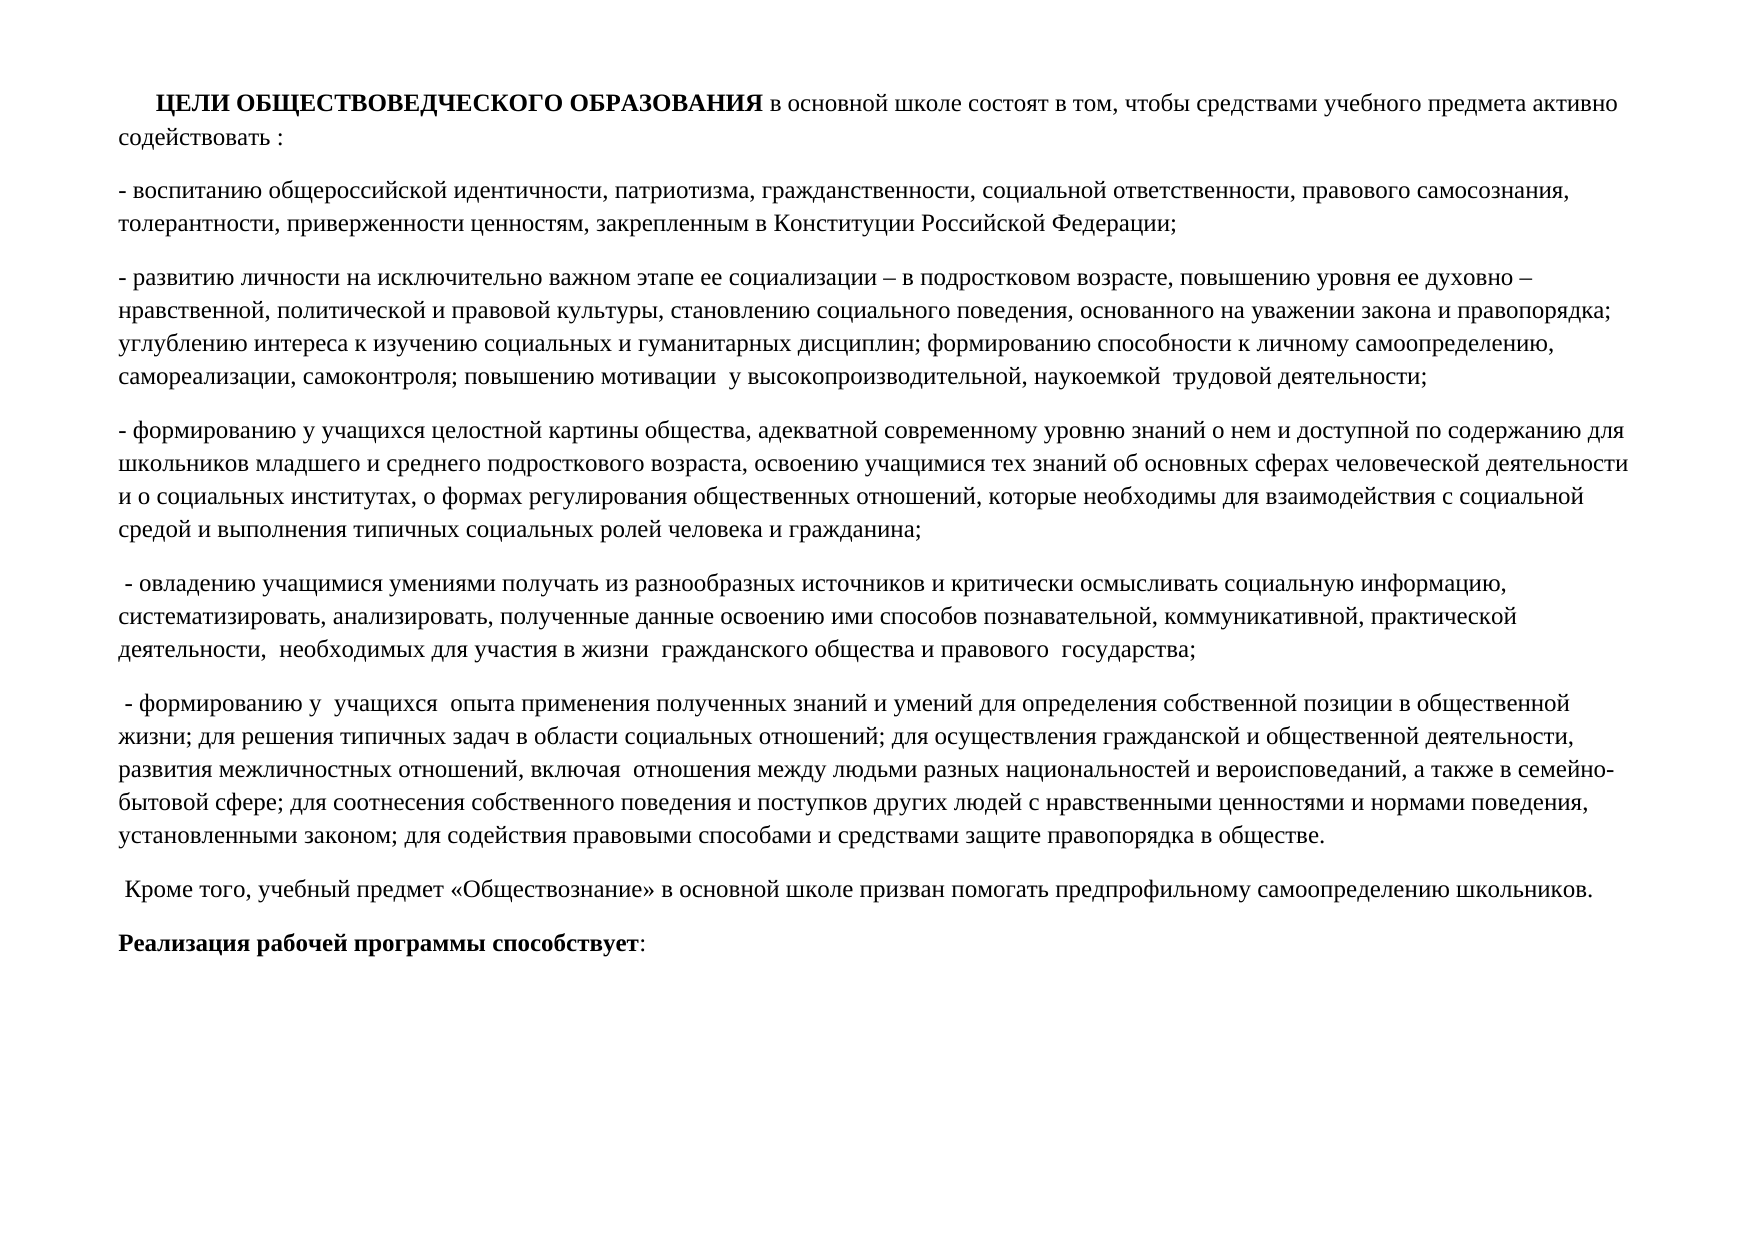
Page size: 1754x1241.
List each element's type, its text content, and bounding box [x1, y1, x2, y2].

text Реализация рабочей программы способствует: [118, 928, 1636, 957]
text - овладению учащимися умениями получать из разнообразных источников и критически осмысливать социальную информацию, систематизировать, анализировать, полученные данные освоению ими способов познавательной, коммуникативной, практической деятельности, необходимых для участия в жизни гражданского общества и правового государства; [118, 568, 1636, 663]
text Кроме того, учебный предмет «Обществознание» в основной школе призван помогать предпрофильному самоопределению школьников. [118, 874, 1636, 903]
text - развитию личности на исключительно важном этапе ее социализации – в подростковом возрасте, повышению уровня ее духовно – нравственной, политической и правовой культуры, становлению социального поведения, основанного на уважении закона и правопорядка; углублению интереса к изучению социальных и гуманитарных дисциплин; формированию способности к личному самоопределению, самореализации, самоконтроля; повышению мотивации у высокопроизводительной, наукоемкой трудовой деятельности; [118, 262, 1636, 390]
text - воспитанию общероссийской идентичности, патриотизма, гражданственности, социальной ответственности, правового самосознания, толерантности, приверженности ценностям, закрепленным в Конституции Российской Федерации; [118, 175, 1636, 237]
text - формированию у учащихся целостной картины общества, адекватной современному уровню знаний о нем и доступной по содержанию для школьников младшего и среднего подросткового возраста, освоению учащимися тех знаний об основных сферах человеческой деятельности и о социальных институтах, о формах регулирования общественных отношений, которые необходимы для взаимодействия с социальной средой и выполнения типичных социальных ролей человека и гражданина; [118, 415, 1636, 543]
text - формированию у учащихся опыта применения полученных знаний и умений для определения собственной позиции в общественной жизни; для решения типичных задач в области социальных отношений; для осуществления гражданской и общественной деятельности, развития межличностных отношений, включая отношения между людьми разных национальностей и вероисповеданий, а также в семейно-бытовой сфере; для соотнесения собственного поведения и поступков других людей с нравственными ценностями и нормами поведения, установленными законом; для содействия правовыми способами и средствами защите правопорядка в обществе. [118, 688, 1636, 849]
text ЦЕЛИ ОБЩЕСТВОВЕДЧЕСКОГО ОБРАЗОВАНИЯ в основной школе состоят в том, чтобы средствами учебного предмета активно содействовать : [118, 88, 1636, 150]
